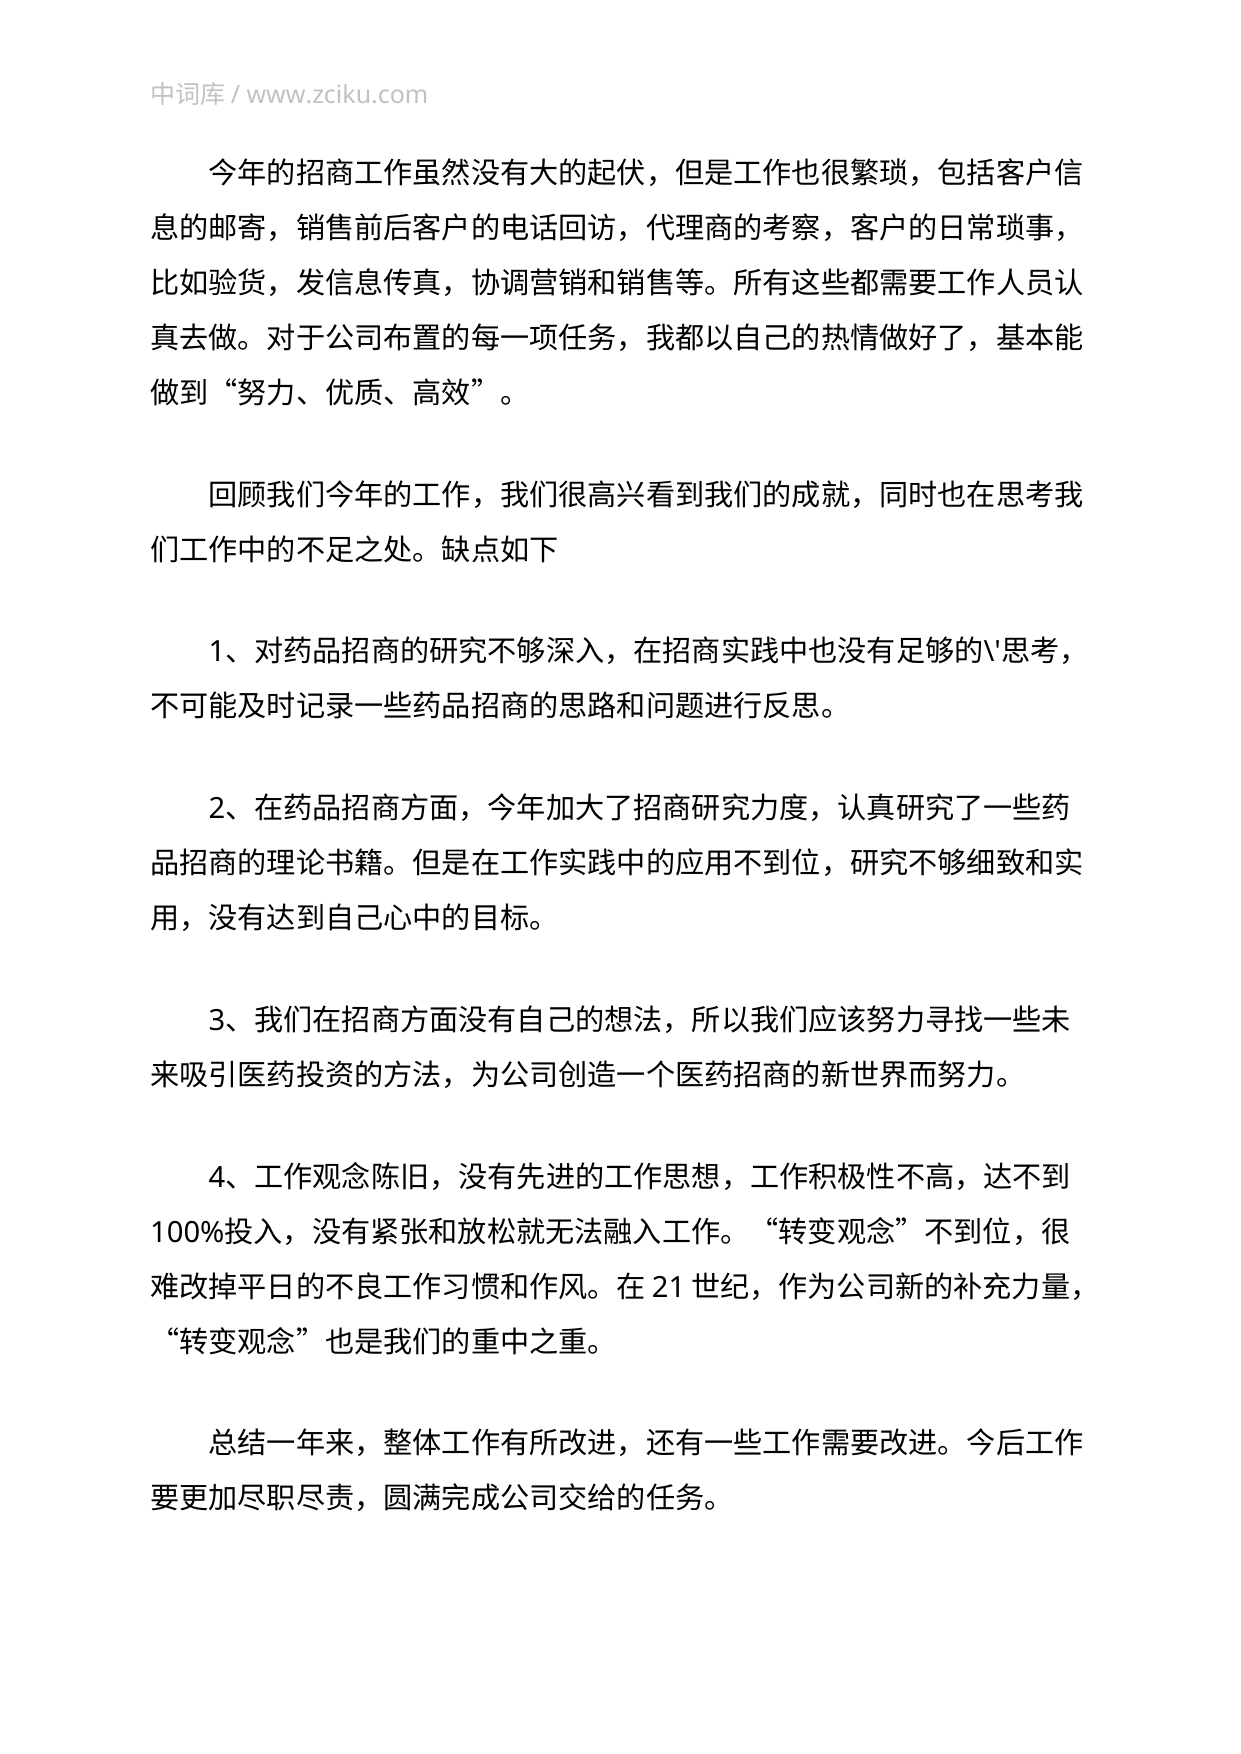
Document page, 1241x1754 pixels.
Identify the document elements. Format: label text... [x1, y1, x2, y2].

text 3、我们在招商方面没有自己的想法，所以我们应该努力寻找一些未来吸引医药投资的方法，为公司创造一个医药招商的新世界而努力。 [150, 996, 1090, 1094]
text 4、工作观念陈旧，没有先进的工作思想，工作积极性不高，达不到100%投入，没有紧张和放松就无法融入工作。“转变观念”不到位，很难改掉平日的不良工作习惯和作风。在21世纪，作为公司新的补充力量，“转变观念”也是我们的重中之重。 [150, 1153, 1090, 1361]
text 总结一年来，整体工作有所改进，还有一些工作需要改进。今后工作要更加尽职尽责，圆满完成公司交给的任务。 [150, 1420, 1090, 1517]
text 今年的招商工作虽然没有大的起伏，但是工作也很繁琐，包括客户信息的邮寄，销售前后客户的电话回访，代理商的考察，客户的日常琐事，比如验货，发信息传真，协调营销和销售等。所有这些都需要工作人员认真去做。对于公司布置的每一项任务，我都以自己的热情做好了，基本能做到“努力、优质、高效”。 [150, 150, 1090, 412]
text 回顾我们今年的工作，我们很高兴看到我们的成就，同时也在思考我们工作中的不足之处。缺点如下 [150, 471, 1090, 568]
text 1、对药品招商的研究不够深入，在招商实践中也没有足够的\'思考，不可能及时记录一些药品招商的思路和问题进行反思。 [150, 628, 1090, 725]
text 2、在药品招商方面，今年加大了招商研究力度，认真研究了一些药品招商的理论书籍。但是在工作实践中的应用不到位，研究不够细致和实用，没有达到自己心中的目标。 [150, 785, 1090, 937]
